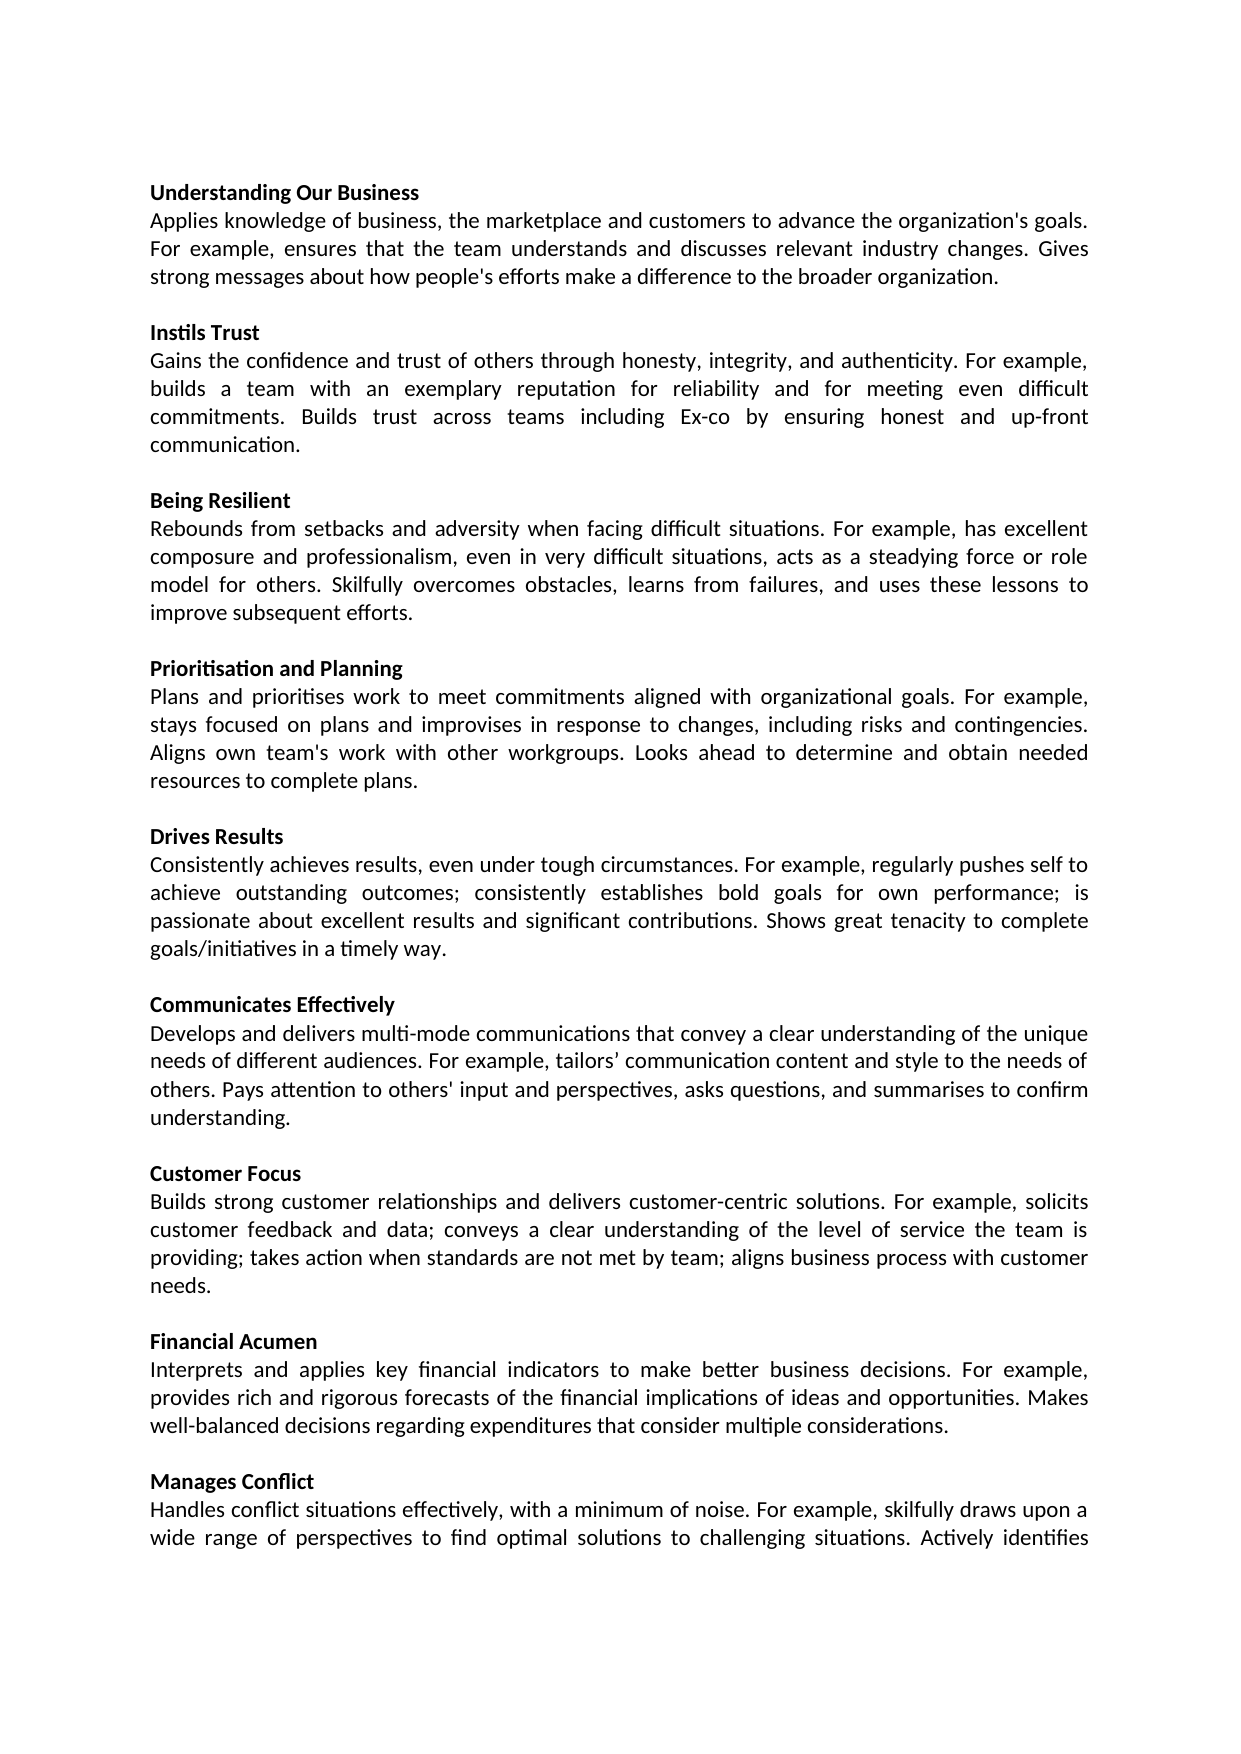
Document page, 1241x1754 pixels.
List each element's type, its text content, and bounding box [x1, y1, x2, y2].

text Customer Focus [150, 1159, 1090, 1187]
text Consistently achieves results, even under tough circumstances. For example, regularly pushes self to achieve outstanding outcomes; consistently establishes bold goals for own performance; is passionate about excellent results and significant contributions. Shows great tenacity to complete goals/initiatives in a timely way. [150, 851, 1090, 963]
text Manages Conflict [150, 1467, 1090, 1495]
text Rebounds from setbacks and adversity when facing difficult situations. For example, has excellent composure and professionalism, even in very difficult situations, acts as a steadying force or role model for others. Skilfully overcomes obstacles, learns from failures, and uses these lessons to improve subsequent efforts. [150, 514, 1090, 626]
text Applies knowledge of business, the marketplace and customers to advance the organization's goals. For example, ensures that the team understands and discusses relevant industry changes. Gives strong messages about how people's efforts make a difference to the broader organization. [150, 206, 1090, 290]
text Financial Acumen [150, 1327, 1090, 1355]
text Plans and prioritises work to meet commitments aligned with organizational goals. For example, stays focused on plans and improvises in response to changes, including risks and contingencies. Aligns own team's work with other workgroups. Looks ahead to determine and obtain needed resources to complete plans. [150, 682, 1090, 794]
text Develops and delivers multi-mode communications that convey a clear understanding of the unique needs of different audiences. For example, tailors’ communication content and style to the needs of others. Pays attention to others' input and perspectives, asks questions, and summarises to confirm understanding. [150, 1019, 1090, 1131]
text Communicates Effectively [150, 991, 1090, 1019]
text Instils Trust [150, 318, 1090, 346]
text Drives Results [150, 822, 1090, 851]
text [150, 1495, 1090, 1551]
text Understanding Our Business [150, 178, 1090, 206]
text Being Resilient [150, 486, 1090, 514]
text Interprets and applies key financial indicators to make better business decisions. For example, provides rich and rigorous forecasts of the financial implications of ideas and opportunities. Makes well-balanced decisions regarding expenditures that consider multiple considerations. [150, 1355, 1090, 1439]
text Builds strong customer relationships and delivers customer-centric solutions. For example, solicits customer feedback and data; conveys a clear understanding of the level of service the team is providing; takes action when standards are not met by team; aligns business process with customer needs. [150, 1187, 1090, 1299]
text Gains the confidence and trust of others through honesty, integrity, and authenticity. For example, builds a team with an exemplary reputation for reliability and for meeting even difficult commitments. Builds trust across teams including Ex-co by ensuring honest and up-front communication. [150, 346, 1090, 458]
text Prioritisation and Planning [150, 654, 1090, 682]
